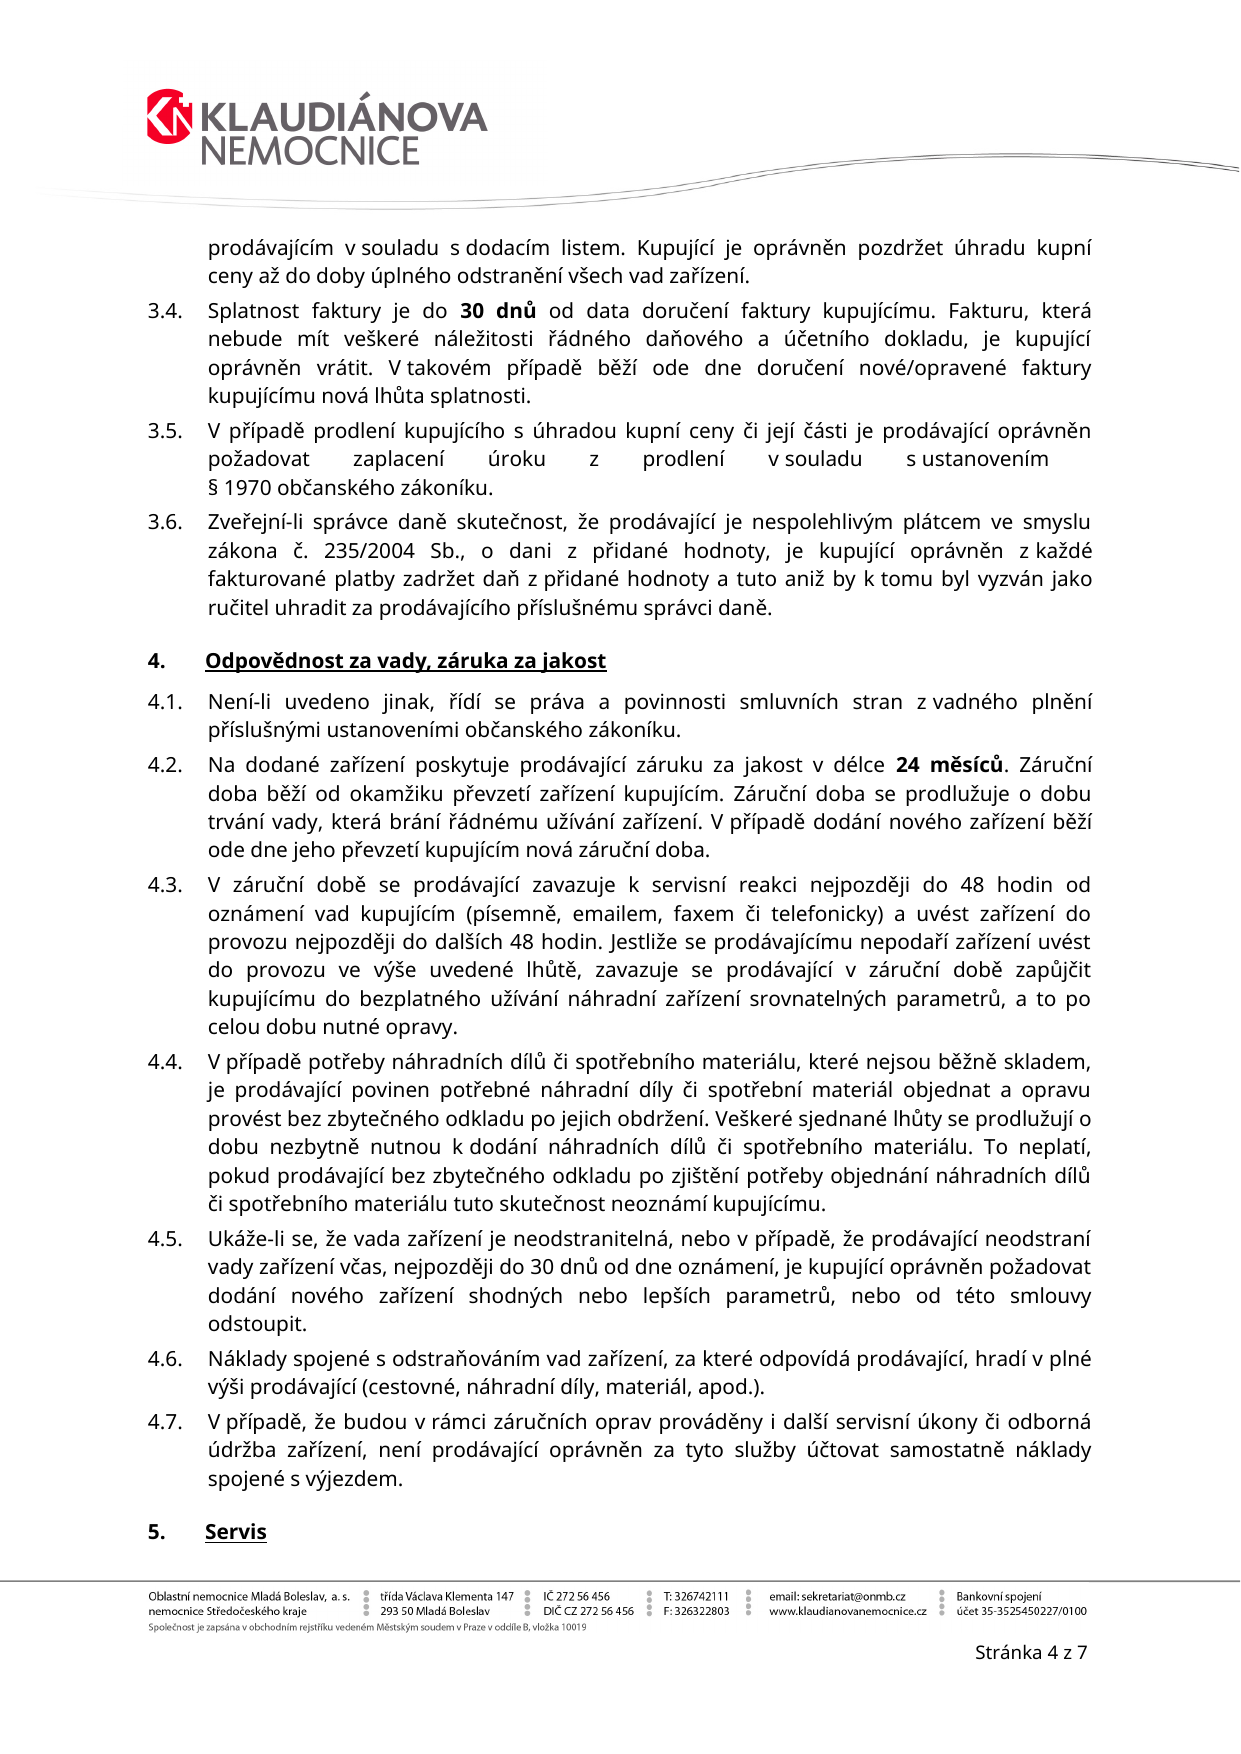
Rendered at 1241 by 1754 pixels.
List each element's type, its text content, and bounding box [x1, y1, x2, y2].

picture [34, 60, 1240, 221]
subtitle Zveřejní-li správce daně skutečnost, že prodávající je nespolehlivým plátcem ve smyslu zákona č. 235/2004 Sb., o dani z přidané hodnoty, je kupující oprávněn z každé fakturované platby zadržet daň z přidané hodnoty a tuto aniž by k tomu byl vyzván jako ručitel uhradit za prodávajícího příslušnému správci daně. [148, 507, 1092, 621]
subtitle Náklady spojené s odstraňováním vad zařízení, za které odpovídá prodávající, hradí v plné výši prodávající (cestovné, náhradní díly, materiál, apod.). [148, 1344, 1092, 1401]
subtitle Ukáže-li se, že vada zařízení je neodstranitelná, nebo v případě, že prodávající neodstraní vady zařízení včas, nejpozději do 30 dnů od dne oznámení, je kupující oprávněn požadovat dodání nového zařízení shodných nebo lepších parametrů, nebo od této smlouvy odstoupit. [148, 1224, 1092, 1338]
subtitle Na dodané zařízení poskytuje prodávající záruku za jakost v délce 24 měsíců. Záruční doba běží od okamžiku převzetí zařízení kupujícím. Záruční doba se prodlužuje o dobu trvání vady, která brání řádnému užívání zařízení. V případě dodání nového zařízení běží ode dne jeho převzetí kupujícím nová záruční doba. [148, 750, 1092, 864]
subtitle Servis [148, 1517, 1092, 1546]
subtitle V případě, že budou v rámci záručních oprav prováděny i další servisní úkony či odborná údržba zařízení, není prodávající oprávněn za tyto služby účtovat samostatně náklady spojené s výjezdem. [148, 1407, 1092, 1492]
subtitle V případě potřeby náhradních dílů či spotřebního materiálu, které nejsou běžně skladem, je prodávající povinen potřebné náhradní díly či spotřební materiál objednat a opravu provést bez zbytečného odkladu po jejich obdržení. Veškeré sjednané lhůty se prodlužují o dobu nezbytně nutnou k dodání náhradních dílů či spotřebního materiálu. To neplatí, pokud prodávající bez zbytečného odkladu po zjištění potřeby objednání náhradních dílů či spotřebního materiálu tuto skutečnost neoznámí kupujícímu. [148, 1047, 1092, 1218]
subtitle V případě prodlení kupujícího s úhradou kupní ceny či její části je prodávající oprávněn požadovat zaplacení úroku z prodlení v souladu s ustanovením § 1970 občanského zákoníku. [148, 416, 1092, 501]
subtitle Odpovědnost za vady, záruka za jakost [148, 646, 1092, 674]
picture [145, 1586, 1089, 1633]
subtitle Není-li uvedeno jinak, řídí se práva a povinnosti smluvních stran z vadného plnění příslušnými ustanoveními občanského zákoníku. [148, 687, 1092, 744]
subtitle V záruční době se prodávající zavazuje k servisní reakci nejpozději do 48 hodin od oznámení vad kupujícím (písemně, emailem, faxem či telefonicky) a uvést zařízení do provozu nejpozději do dalších 48 hodin. Jestliže se prodávajícímu nepodaří zařízení uvést do provozu ve výše uvedené lhůtě, zavazuje se prodávající v záruční době zapůjčit kupujícímu do bezplatného užívání náhradní zařízení srovnatelných parametrů, a to po celou dobu nutné opravy. [148, 870, 1092, 1041]
subtitle Splatnost faktury je do 30 dnů od data doručení faktury kupujícímu. Fakturu, která nebude mít veškeré náležitosti řádného daňového a účetního dokladu, je kupující oprávněn vrátit. V takovém případě běží ode dne doručení nové/opravené faktury kupujícímu nová lhůta splatnosti. [148, 296, 1092, 409]
